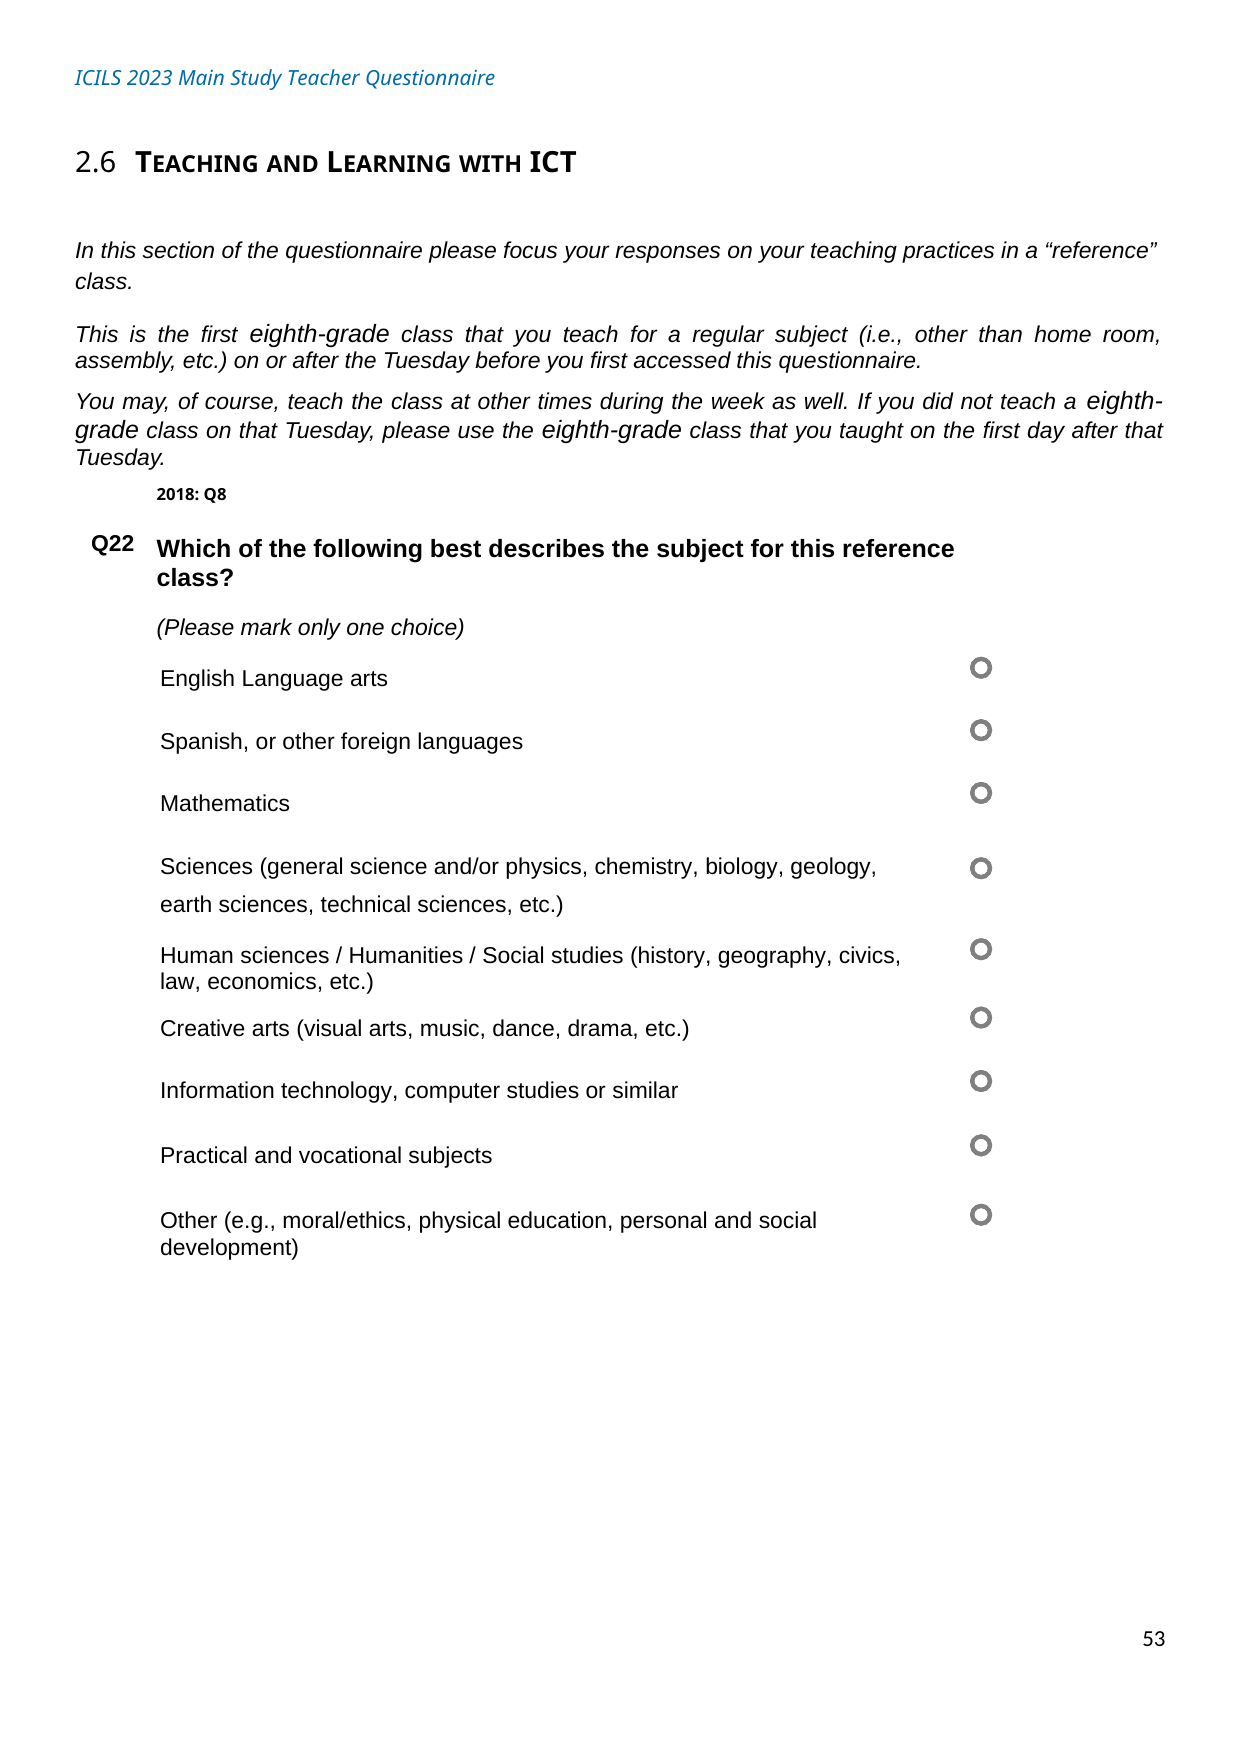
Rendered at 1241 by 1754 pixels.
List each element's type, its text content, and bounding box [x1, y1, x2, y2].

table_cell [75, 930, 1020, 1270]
text In this section of the questionnaire please focus your responses on your teaching practices in a “reference” class. [75, 237, 1165, 294]
subtitle Teaching and Learning with ICT [75, 141, 1165, 181]
text This is the first eighth-grade class that you teach for a regular subject (i.e., other than home room, assembly, etc.) on or after the Tuesday before you first accessed this questionnaire. [75, 319, 1165, 374]
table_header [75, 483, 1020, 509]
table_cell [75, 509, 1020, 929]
text You may, of course, teach the class at other times during the week as well. If you did not teach a eighth-grade class on that Tuesday, please use the eighth-grade class that you taught on the first day after that Tuesday. [75, 386, 1165, 470]
